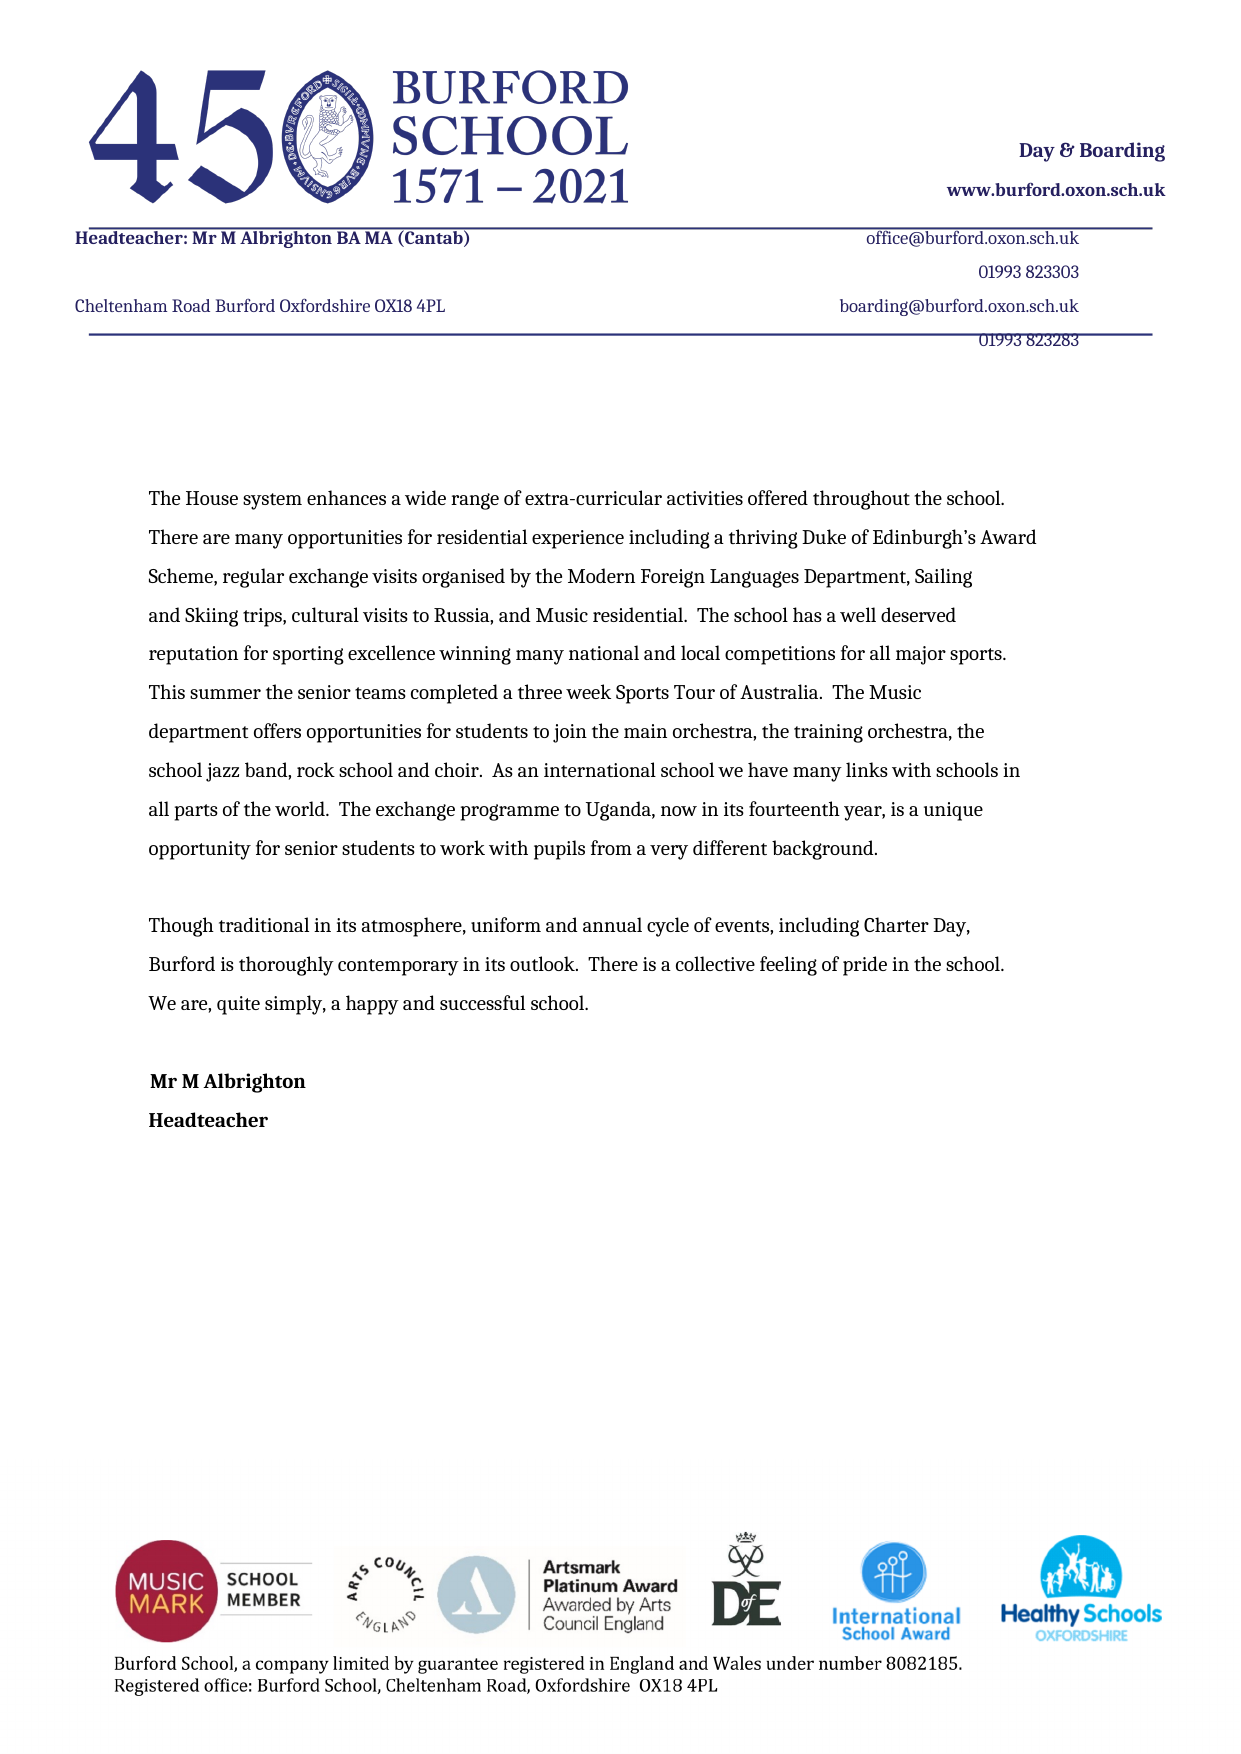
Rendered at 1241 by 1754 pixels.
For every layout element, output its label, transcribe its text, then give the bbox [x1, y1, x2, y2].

text department offers opportunities for students to join the main orchestra, the training orchestra, the [75, 720, 1165, 744]
text There are many opportunities for residential experience including a thriving Duke of Edinburgh’s Award [75, 526, 1165, 549]
text school jazz band, rock school and choir. As an international school we have many links with schools in [75, 759, 1165, 783]
text This summer the senior teams completed a three week Sports Tour of Australia. The Music [75, 681, 1165, 705]
picture [0, 1459, 1241, 1754]
text Scheme, regular exchange visits organised by the Modern Foreign Languages Department, Sailing [75, 564, 1165, 588]
text Though traditional in its atmosphere, uniform and annual cycle of events, including Charter Day, [75, 914, 1165, 938]
text Mr M Albrighton [75, 1069, 1165, 1093]
text Burford is thoroughly contemporary in its outlook. There is a collective feeling of pride in the school. [75, 953, 1165, 977]
text We are, quite simply, a happy and successful school. [75, 992, 1165, 1016]
text Headteacher [75, 1108, 1165, 1132]
picture [0, 0, 1241, 414]
text and Skiing trips, cultural visits to Russia, and Music residential. The school has a well deserved [75, 603, 1165, 627]
text reputation for sporting excellence winning many national and local competitions for all major sports. [75, 642, 1165, 666]
text opportunity for senior students to work with pupils from a very different background. [75, 836, 1165, 860]
text all parts of the world. The exchange programme to Uganda, now in its fourteenth year, is a unique [75, 797, 1165, 821]
text The House system enhances a wide range of extra-curricular activities offered throughout the school. [75, 487, 1165, 511]
